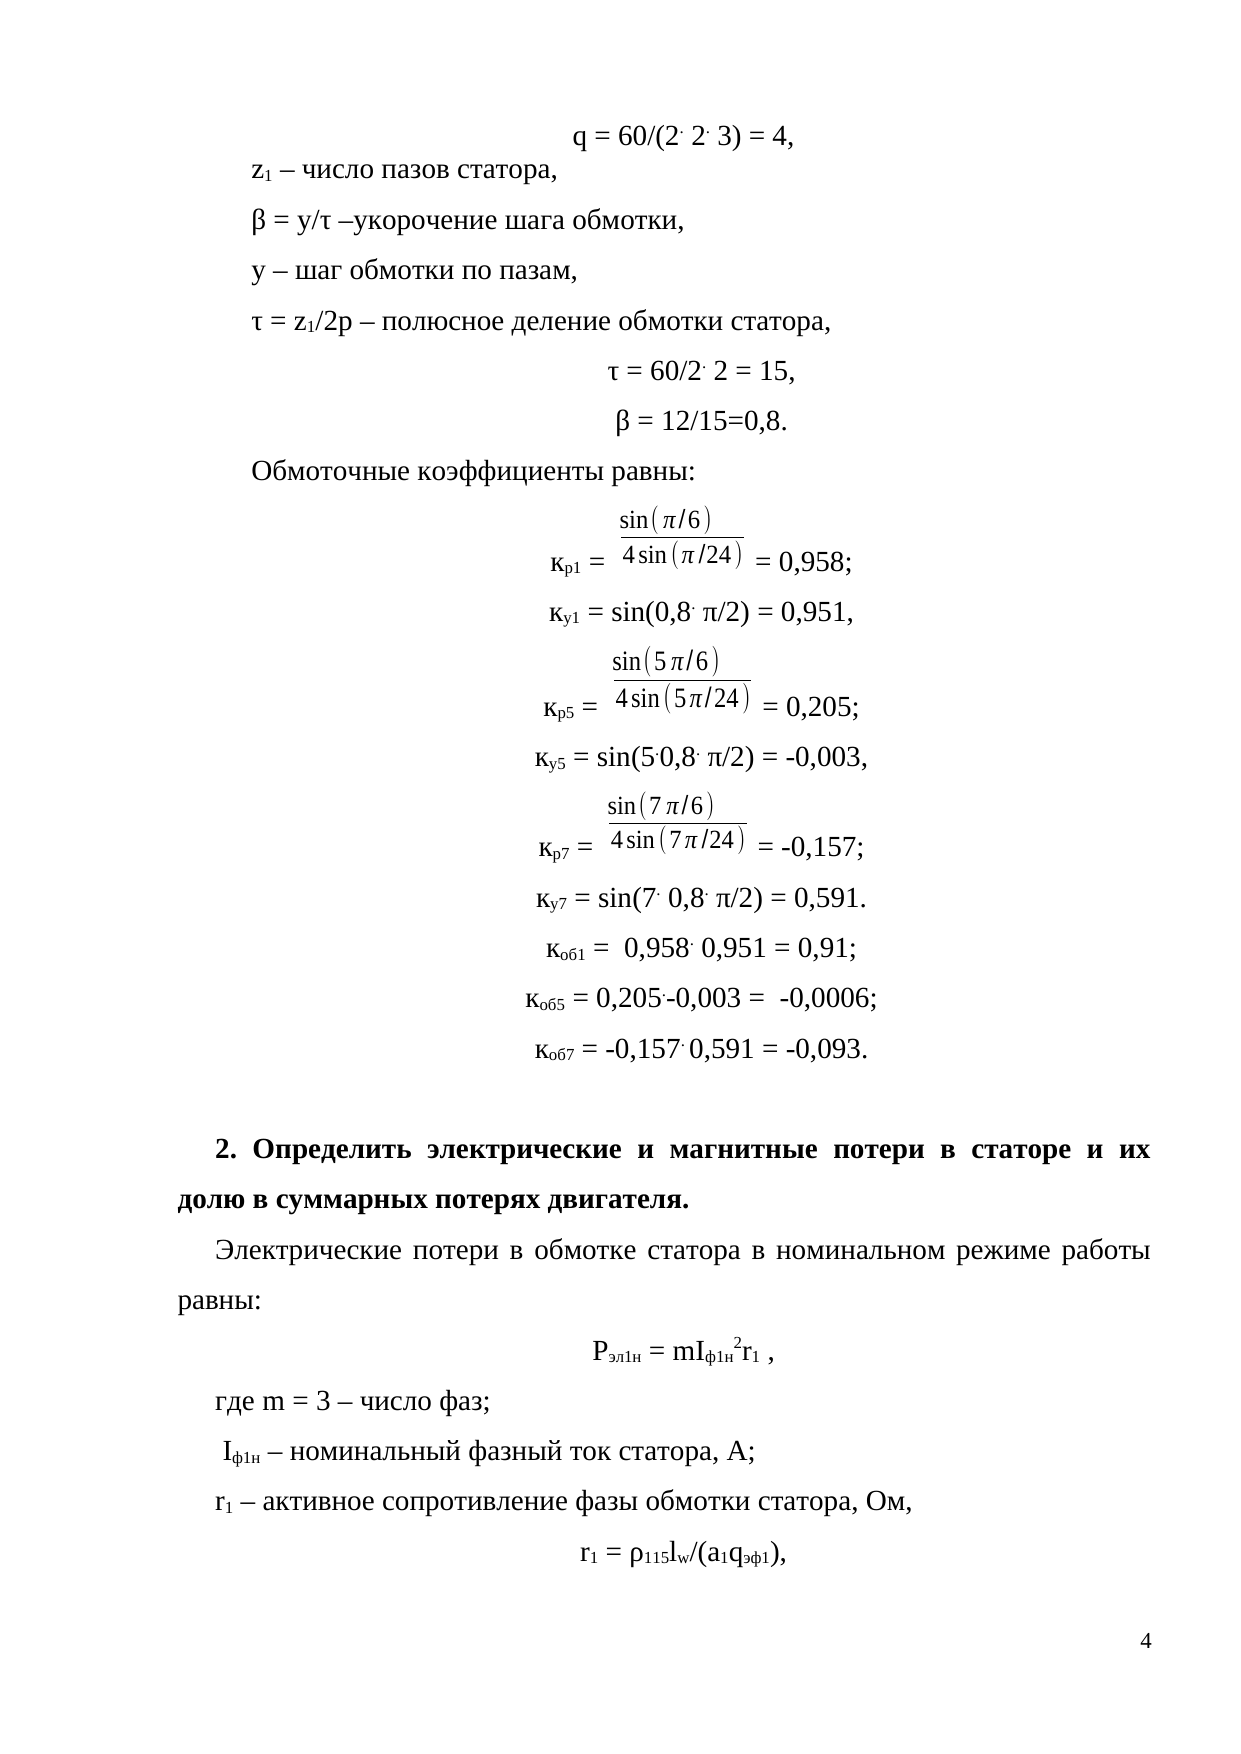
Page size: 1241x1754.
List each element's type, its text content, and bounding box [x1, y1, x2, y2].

text Электрические потери в обмотке статора в номинальном режиме работы равны: [177, 1232, 1152, 1316]
text β = 12/15=0,8. [177, 403, 1152, 437]
text y – шаг обмотки по пазам, [177, 252, 1152, 286]
text кр7 = = -0,157; [177, 789, 1152, 863]
text z1 – число пазов статора, [177, 152, 1152, 185]
text τ = z1/2p – полюсное деление обмотки статора, [177, 303, 1152, 336]
text τ = 60/2. 2 = 15, [177, 353, 1152, 386]
text Iф1н – номинальный фазный ток статора, А; [177, 1433, 1152, 1467]
text r1 – активное сопротивление фазы обмотки статора, Ом, [177, 1483, 1152, 1517]
text r1 = ρ115lw/(a1qэф1), [177, 1534, 1152, 1567]
text коб1 = 0,958. 0,951 = 0,91; [177, 930, 1152, 964]
text коб7 = -0,157. 0,591 = -0,093. [177, 1031, 1152, 1064]
text коб5 = 0,205.-0,003 = -0,0006; [177, 980, 1152, 1014]
text ку7 = sin(7. 0,8. π/2) = 0,591. [177, 880, 1152, 913]
text β = y/τ –укорочение шага обмотки, [177, 202, 1152, 236]
text кр1 = = 0,958; [177, 504, 1152, 577]
text q = 60/(2. 2. 3) = 4, [177, 118, 1152, 152]
text 2. Определить электрические и магнитные потери в статоре и их долю в суммарных потерях двигателя. [177, 1131, 1152, 1215]
text ку5 = sin(5.0,8. π/2) = -0,003, [177, 739, 1152, 773]
text Обмоточные коэффициенты равны: [177, 453, 1152, 487]
text где m = 3 – число фаз; [177, 1383, 1152, 1416]
text ку1 = sin(0,8. π/2) = 0,951, [177, 594, 1152, 628]
text Pэл1н = mIф1н2r1 , [177, 1333, 1152, 1366]
text кр5 = = 0,205; [177, 644, 1152, 722]
